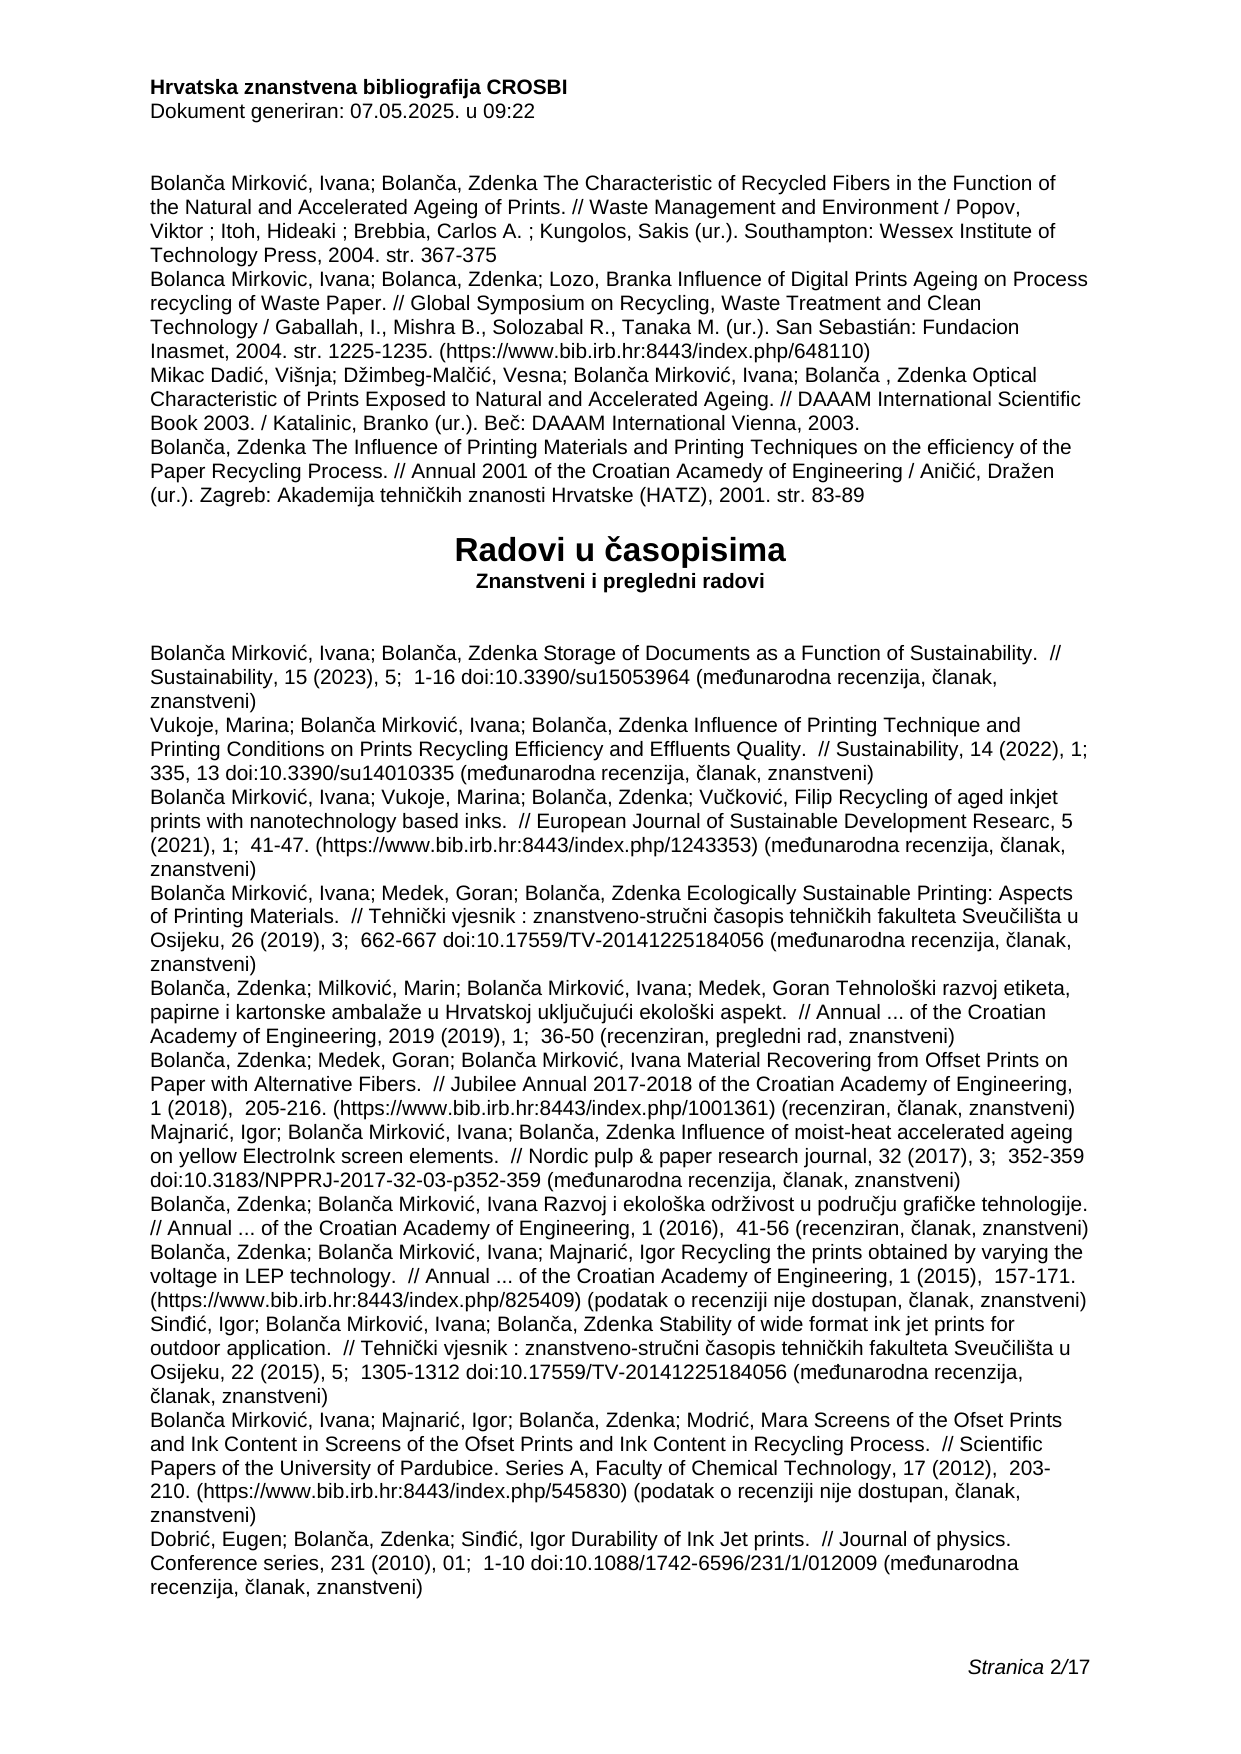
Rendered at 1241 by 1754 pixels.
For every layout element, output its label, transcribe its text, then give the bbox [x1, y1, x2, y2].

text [150, 1527, 1090, 1599]
text Bolanča Mirković, Ivana; Medek, Goran; Bolanča, Zdenka [150, 880, 1090, 976]
text Bolanča Mirković, Ivana; Majnarić, Igor; Bolanča, Zdenka; Modrić, Mara [150, 1407, 1090, 1527]
text Sinđić, Igor; Bolanča Mirković, Ivana; Bolanča, Zdenka [150, 1312, 1090, 1407]
text Bolanča, Zdenka; Bolanča Mirković, Ivana; Majnarić, Igor [150, 1240, 1090, 1312]
text Bolanča, Zdenka; Milković, Marin; Bolanča Mirković, Ivana; Medek, Goran [150, 976, 1090, 1048]
text Bolanča, Zdenka; Bolanča Mirković, Ivana [150, 1192, 1090, 1240]
text Bolanča, Zdenka; Medek, Goran; Bolanča Mirković, Ivana [150, 1048, 1090, 1120]
subtitle Znanstveni i pregledni radovi [150, 569, 1090, 593]
subtitle Radovi u časopisima [150, 530, 1090, 569]
text Bolanca Mirkovic, Ivana; Bolanca, Zdenka; Lozo, Branka [150, 267, 1090, 363]
text Bolanča, Zdenka [150, 434, 1090, 506]
text Majnarić, Igor; Bolanča Mirković, Ivana; Bolanča, Zdenka [150, 1120, 1090, 1192]
text Mikac Dadić, Višnja; Džimbeg-Malčić, Vesna; Bolanča Mirković, Ivana; Bolanča , Zdenka [150, 363, 1090, 434]
text Bolanča Mirković, Ivana; Bolanča, Zdenka [150, 641, 1090, 713]
text Vukoje, Marina; Bolanča Mirković, Ivana; Bolanča, Zdenka [150, 713, 1090, 784]
text Bolanča Mirković, Ivana; Vukoje, Marina; Bolanča, Zdenka; Vučković, Filip [150, 784, 1090, 880]
text Bolanča Mirković, Ivana; Bolanča, Zdenka [150, 171, 1090, 267]
